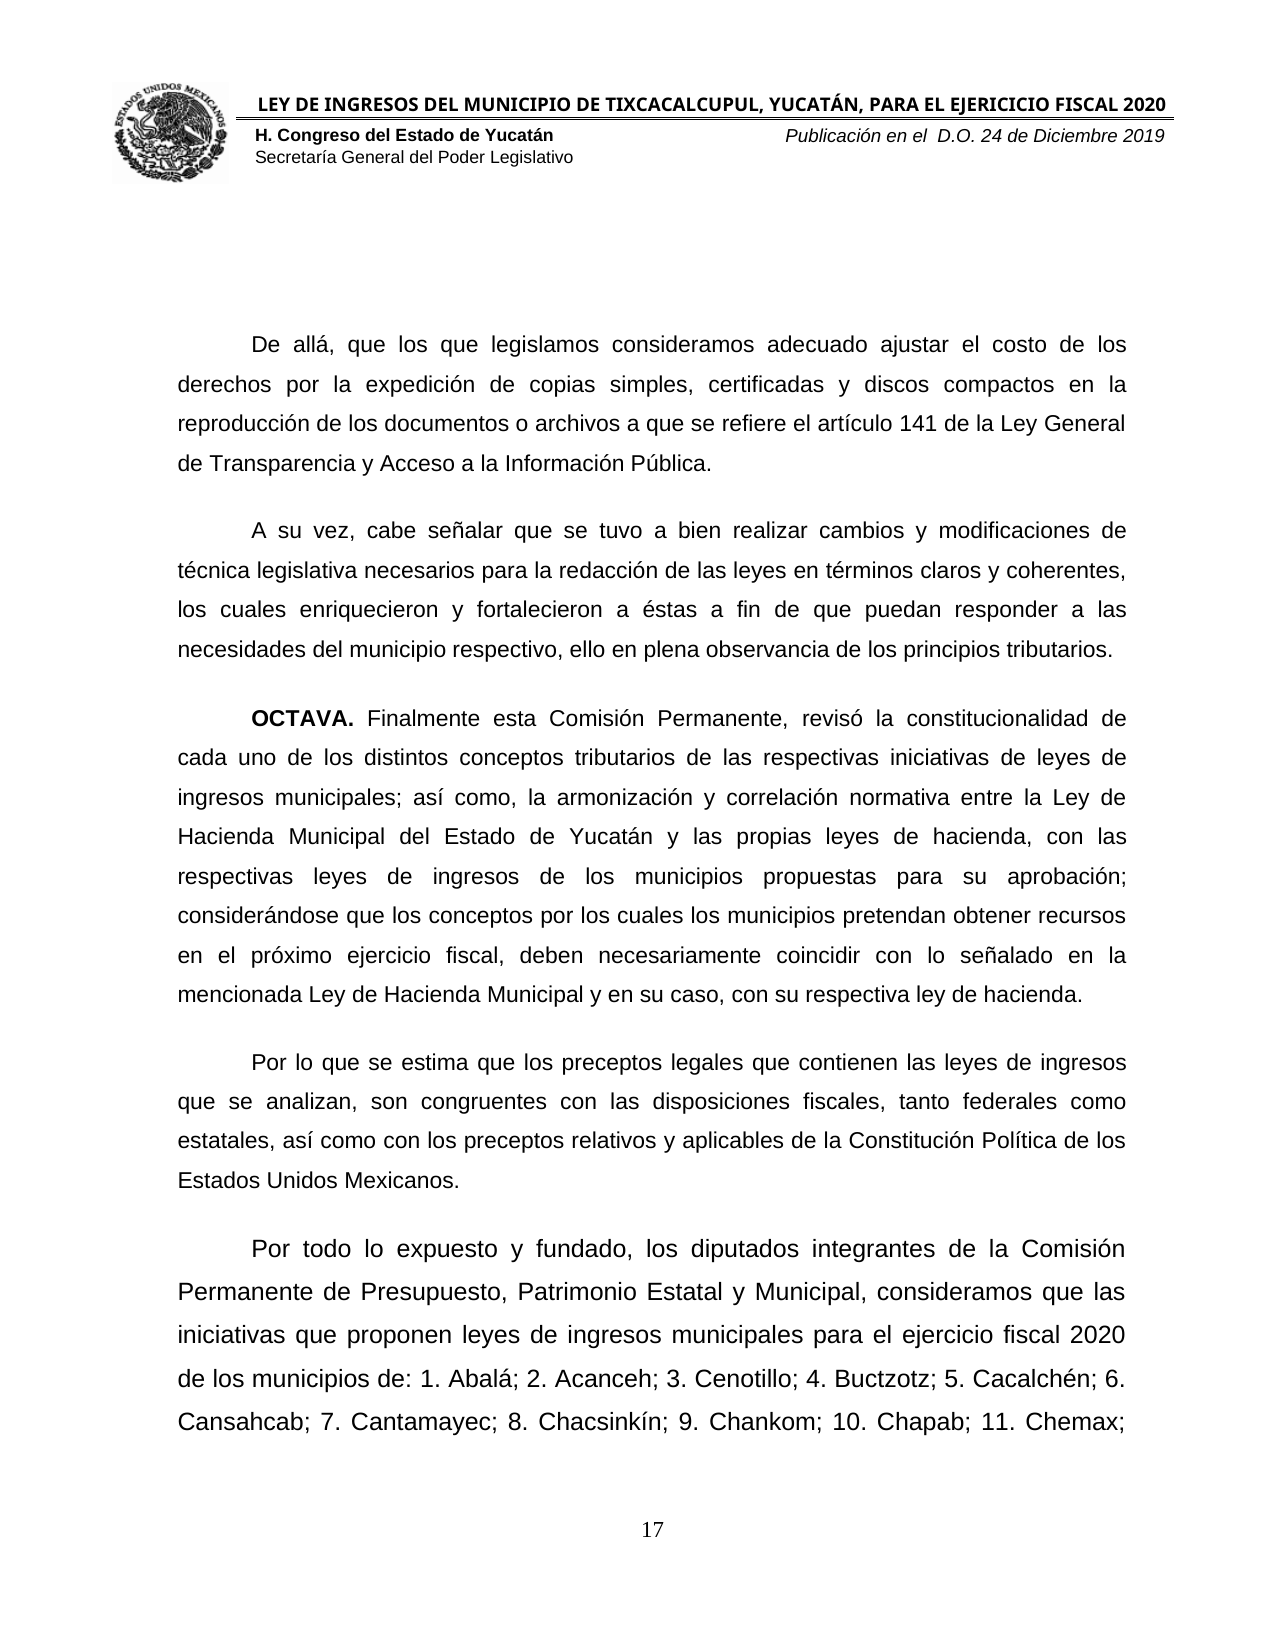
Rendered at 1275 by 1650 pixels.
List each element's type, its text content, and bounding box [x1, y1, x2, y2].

text De allá, que los que legislamos consideramos adecuado ajustar el costo de los derechos por la expedición de copias simples, certificadas y discos compactos en la reproducción de los documentos o archivos a que se refiere el artículo 141 de la Ley General de Transparencia y Acceso a la Información Pública. [177, 331, 1127, 476]
text Por lo que se estima que los preceptos legales que contienen las leyes de ingresos que se analizan, son congruentes con las disposiciones fiscales, tanto federales como estatales, así como con los preceptos relativos y aplicables de de los Estados Unidos Mexicanos. [177, 1048, 1127, 1193]
text OCTAVA. Finalmente esta Comisión Permanente, revisó la constitucionalidad de cada uno de los distintos conceptos tributarios de las respectivas iniciativas de leyes de ingresos municipales; así como, la armonización y correlación normativa entre de Hacienda Municipal del Estado de Yucatán y las propias leyes de hacienda, con las respectivas leyes de ingresos de los municipios propuestas para su aprobación; considerándose que los conceptos por los cuales los municipios pretendan obtener recursos en el próximo ejercicio fiscal, deben necesariamente coincidir con lo señalado en la mencionada Ley de Hacienda Municipal y en su caso, con su respectiva ley de hacienda. [177, 705, 1127, 1007]
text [177, 1234, 1127, 1436]
text A su vez, cabe señalar que se tuvo a bien realizar cambios y modificaciones de técnica legislativa necesarios para la redacción de las leyes en términos claros y coherentes, los cuales enriquecieron y fortalecieron a éstas a fin de que puedan responder a las necesidades del municipio respectivo, ello en plena observancia de los principios tributarios. [177, 517, 1127, 662]
